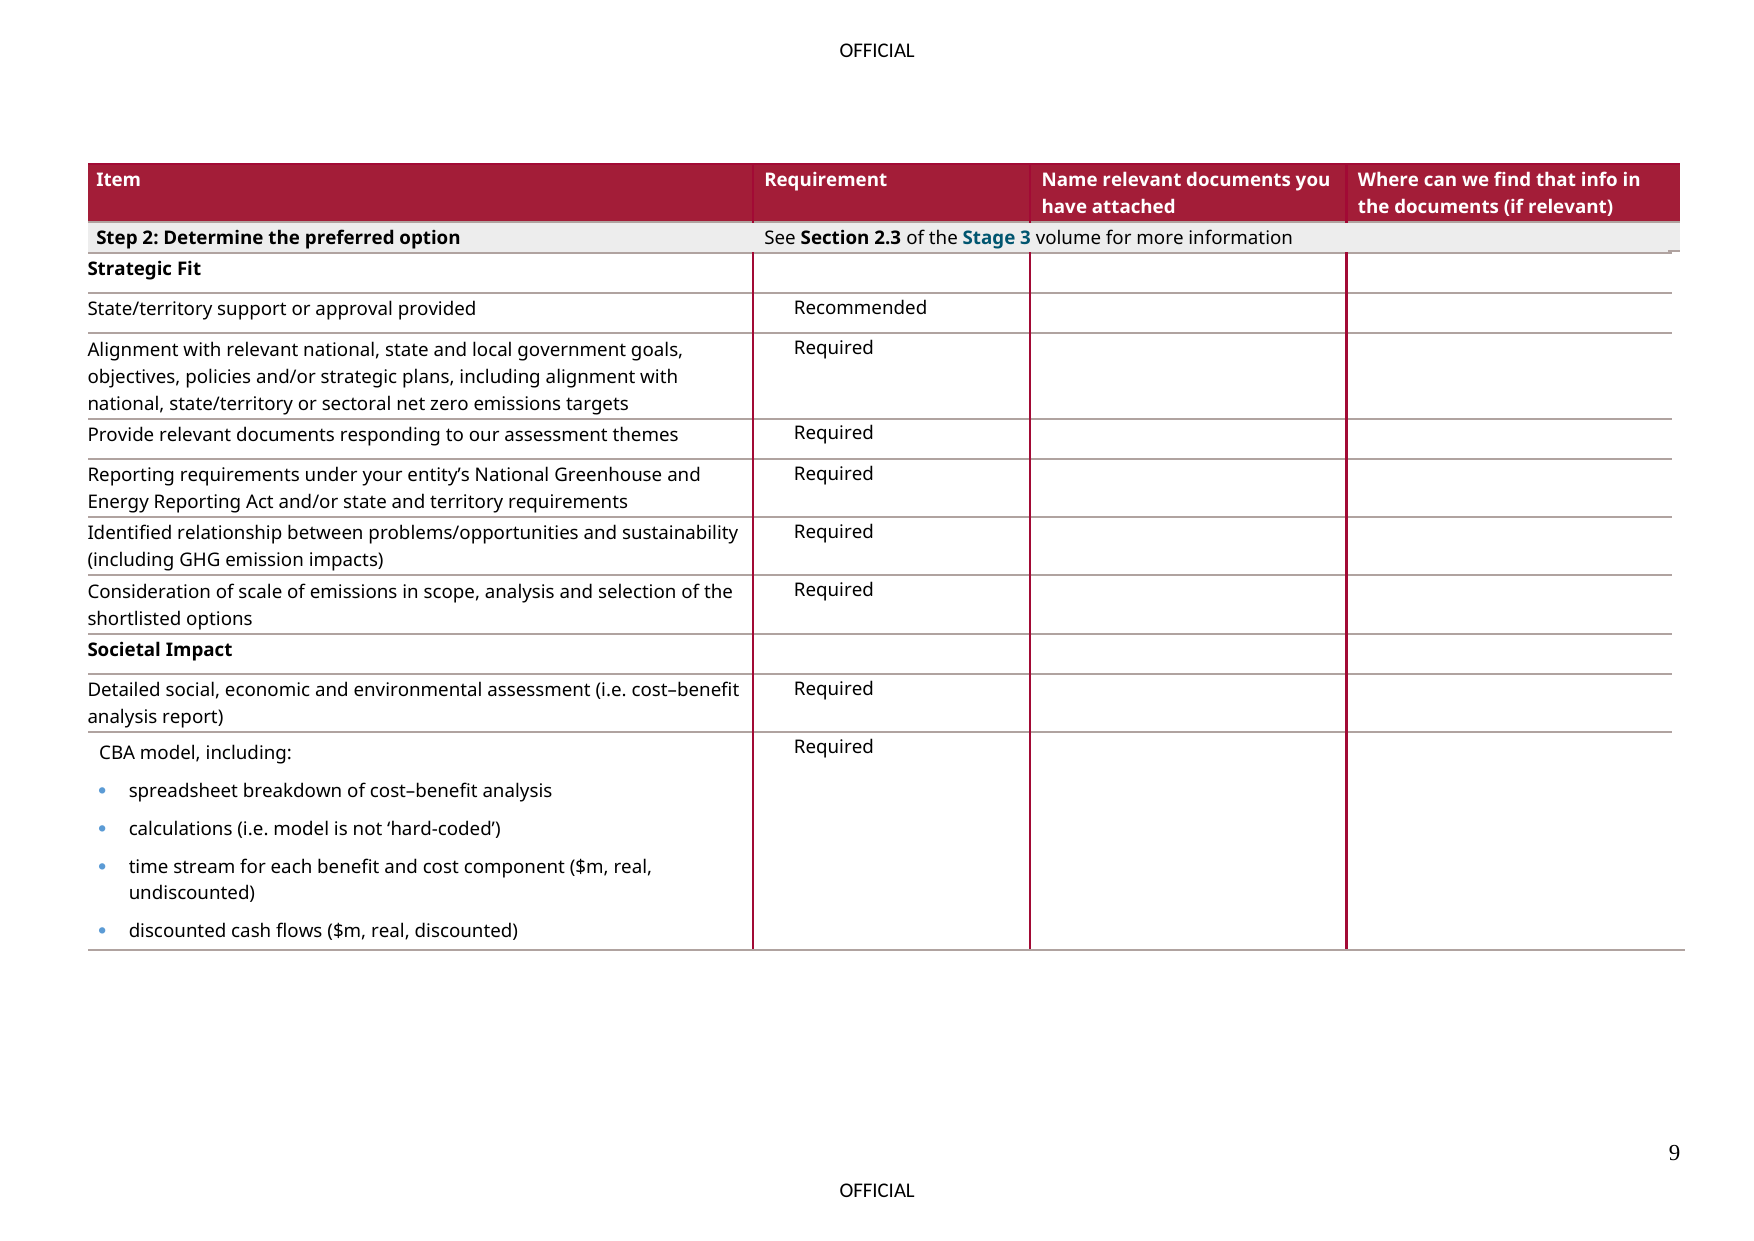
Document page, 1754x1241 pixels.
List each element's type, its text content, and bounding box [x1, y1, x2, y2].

table_cell [1031, 576, 1345, 633]
table_cell Required [754, 675, 1029, 731]
table_cell [1348, 518, 1672, 574]
table_cell [1031, 733, 1345, 949]
table_cell [1031, 420, 1345, 458]
table_header Name relevant documents you have attached [1031, 165, 1345, 221]
table_cell Step 2: Determine the preferred option [88, 223, 753, 252]
table_cell [1031, 675, 1345, 731]
table_header Item [88, 165, 752, 221]
table_cell [1348, 675, 1672, 731]
table_cell Required [754, 334, 1029, 418]
table_cell CBA model, including: spreadsheet breakdown of cost–benefit analysis calculations (i.e. model is not ‘hard-coded’) time stream for each benefit and cost component ($m, real, undiscounted) discounted cash flows ($m, real, discounted) [88, 733, 752, 949]
table_cell Societal Impact [88, 635, 752, 673]
table_cell [1348, 733, 1672, 949]
table_cell Recommended [754, 294, 1029, 332]
table_cell [1031, 334, 1345, 418]
table_cell [1348, 334, 1672, 418]
table_cell [1031, 460, 1345, 516]
table_cell See Section 2.3 of the Stage 3 volume for more information [753, 223, 1680, 252]
table_cell Required [754, 733, 1029, 949]
table_cell [1031, 254, 1345, 292]
table_cell [1348, 576, 1672, 633]
table_cell Detailed social, economic and environmental assessment (i.e. cost–benefit analysis report) [88, 675, 752, 731]
table_cell Provide relevant documents responding to our assessment themes [88, 420, 752, 458]
table_cell [754, 254, 1029, 292]
table_header Requirement [754, 165, 1029, 221]
table_cell [1348, 254, 1672, 292]
table_cell Required [754, 460, 1029, 516]
table_cell Strategic Fit [88, 254, 752, 292]
table_cell [1348, 635, 1672, 673]
table_cell [1031, 518, 1345, 574]
table_cell State/territory support or approval provided [88, 294, 752, 332]
table_cell [754, 635, 1029, 673]
table_header Where can we find that info in the documents (if relevant) [1348, 165, 1680, 221]
table_cell [1348, 460, 1672, 516]
table_cell Alignment with relevant national, state and local government goals, objectives, policies and/or strategic plans, including alignment with national, state/territory or sectoral net zero emissions targets [88, 334, 752, 418]
table_cell [1031, 294, 1345, 332]
table_cell [1348, 420, 1672, 458]
table_cell Reporting requirements under your entity’s National Greenhouse and Energy Reporting Act and/or state and territory requirements [88, 460, 752, 516]
table_cell Consideration of scale of emissions in scope, analysis and selection of the shortlisted options [88, 576, 752, 633]
table_cell Required [754, 576, 1029, 633]
table_cell [1031, 635, 1345, 673]
table_cell Required [754, 420, 1029, 458]
table_cell Required [754, 518, 1029, 574]
table_cell [1348, 294, 1672, 332]
table_cell Identified relationship between problems/opportunities and sustainability (including GHG emission impacts) [88, 518, 752, 574]
